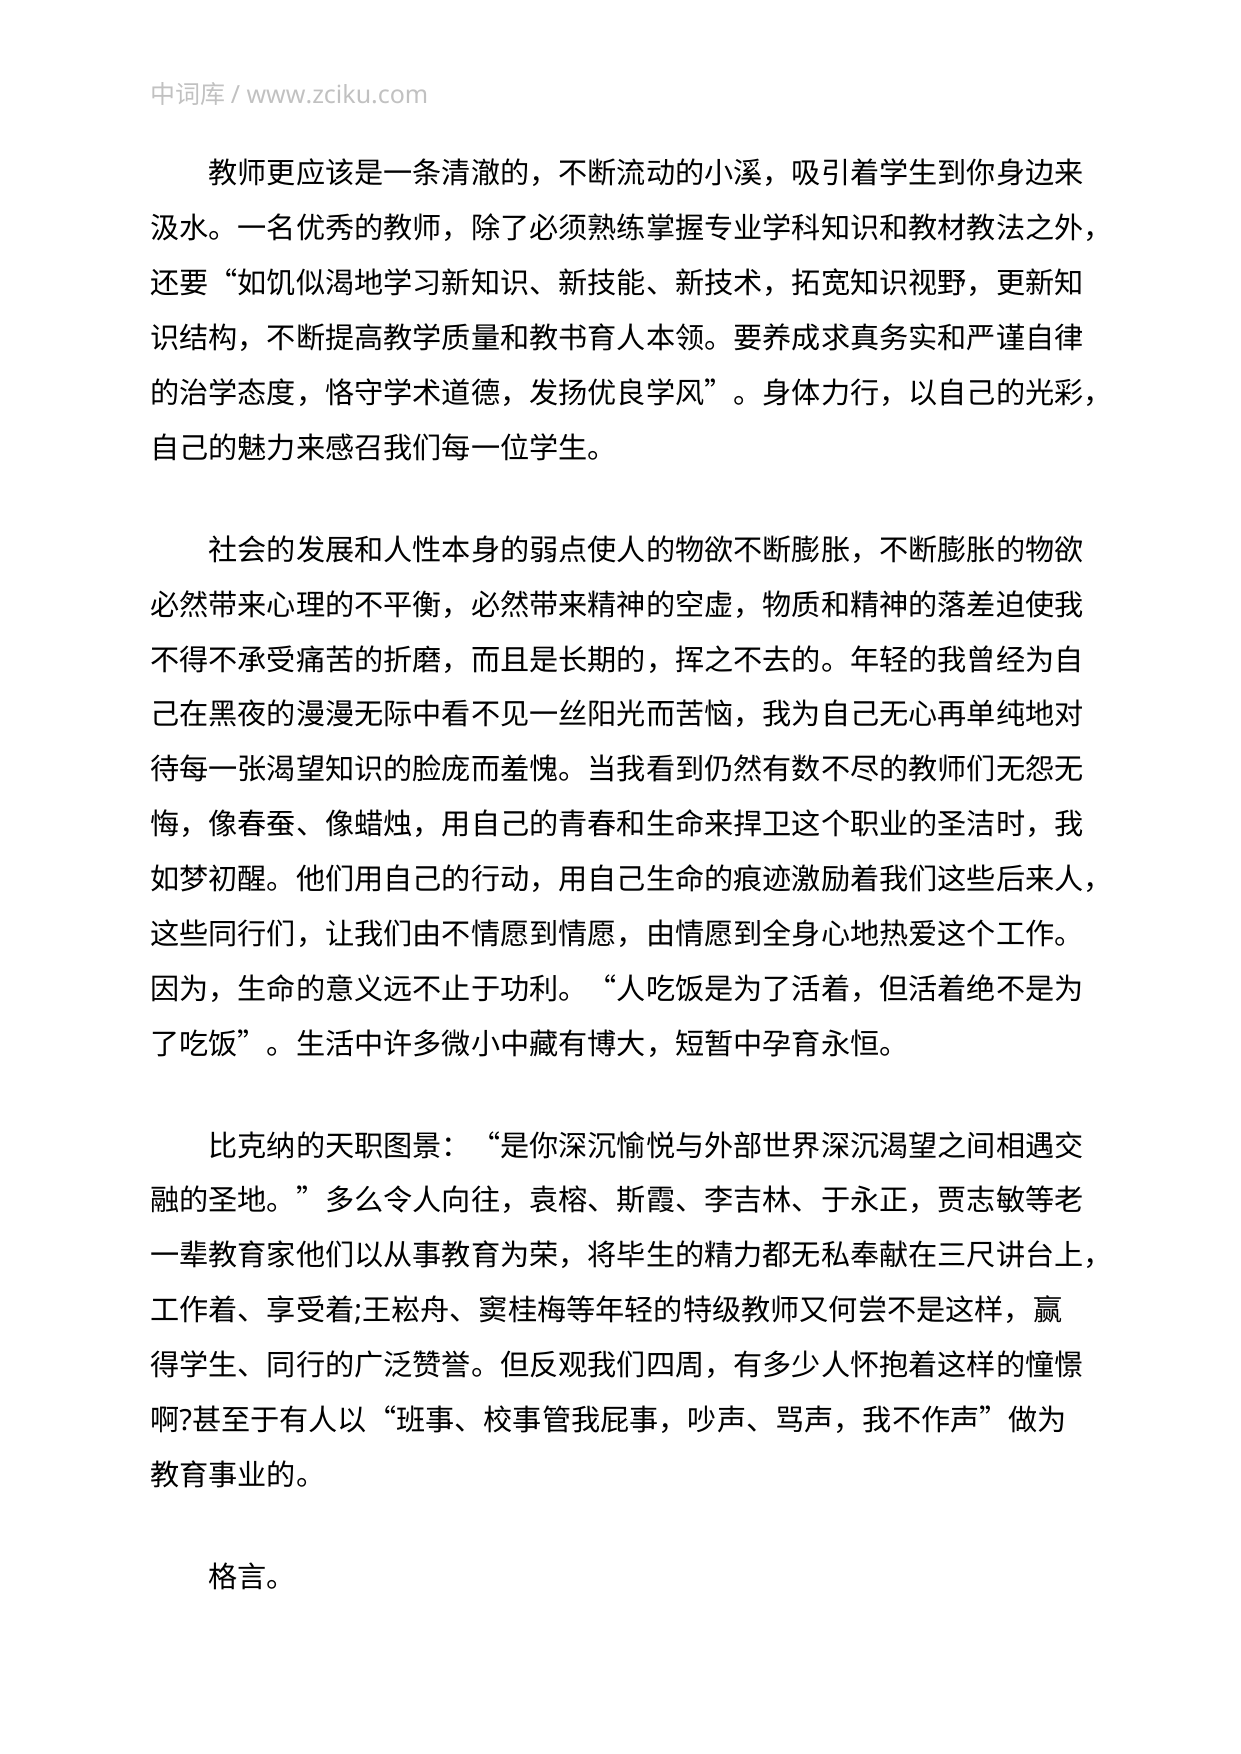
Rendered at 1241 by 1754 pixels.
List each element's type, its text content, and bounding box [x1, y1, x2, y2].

text 格言。 [150, 1553, 1090, 1596]
text 比克纳的天职图景：“是你深沉愉悦与外部世界深沉渴望之间相遇交融的圣地。”多么令人向往，袁榕、斯霞、李吉林、于永正，贾志敏等老一辈教育家他们以从事教育为荣，将毕生的精力都无私奉献在三尺讲台上，工作着、享受着;王崧舟、窦桂梅等年轻的特级教师又何尝不是这样，赢得学生、同行的广泛赞誉。但反观我们四周，有多少人怀抱着这样的憧憬啊?甚至于有人以“班事、校事管我屁事，吵声、骂声，我不作声”做为教育事业的。 [150, 1122, 1090, 1494]
text 社会的发展和人性本身的弱点使人的物欲不断膨胀，不断膨胀的物欲必然带来心理的不平衡，必然带来精神的空虚，物质和精神的落差迫使我不得不承受痛苦的折磨，而且是长期的，挥之不去的。年轻的我曾经为自己在黑夜的漫漫无际中看不见一丝阳光而苦恼，我为自己无心再单纯地对待每一张渴望知识的脸庞而羞愧。当我看到仍然有数不尽的教师们无怨无悔，像春蚕、像蜡烛，用自己的青春和生命来捍卫这个职业的圣洁时，我如梦初醒。他们用自己的行动，用自己生命的痕迹激励着我们这些后来人，这些同行们，让我们由不情愿到情愿，由情愿到全身心地热爱这个工作。因为，生命的意义远不止于功利。“人吃饭是为了活着，但活着绝不是为了吃饭”。生活中许多微小中藏有博大，短暂中孕育永恒。 [150, 526, 1090, 1063]
text 教师更应该是一条清澈的，不断流动的小溪，吸引着学生到你身边来汲水。一名优秀的教师，除了必须熟练掌握专业学科知识和教材教法之外，还要“如饥似渴地学习新知识、新技能、新技术，拓宽知识视野，更新知识结构，不断提高教学质量和教书育人本领。要养成求真务实和严谨自律的治学态度，恪守学术道德，发扬优良学风”。身体力行，以自己的光彩，自己的魅力来感召我们每一位学生。 [150, 150, 1090, 467]
